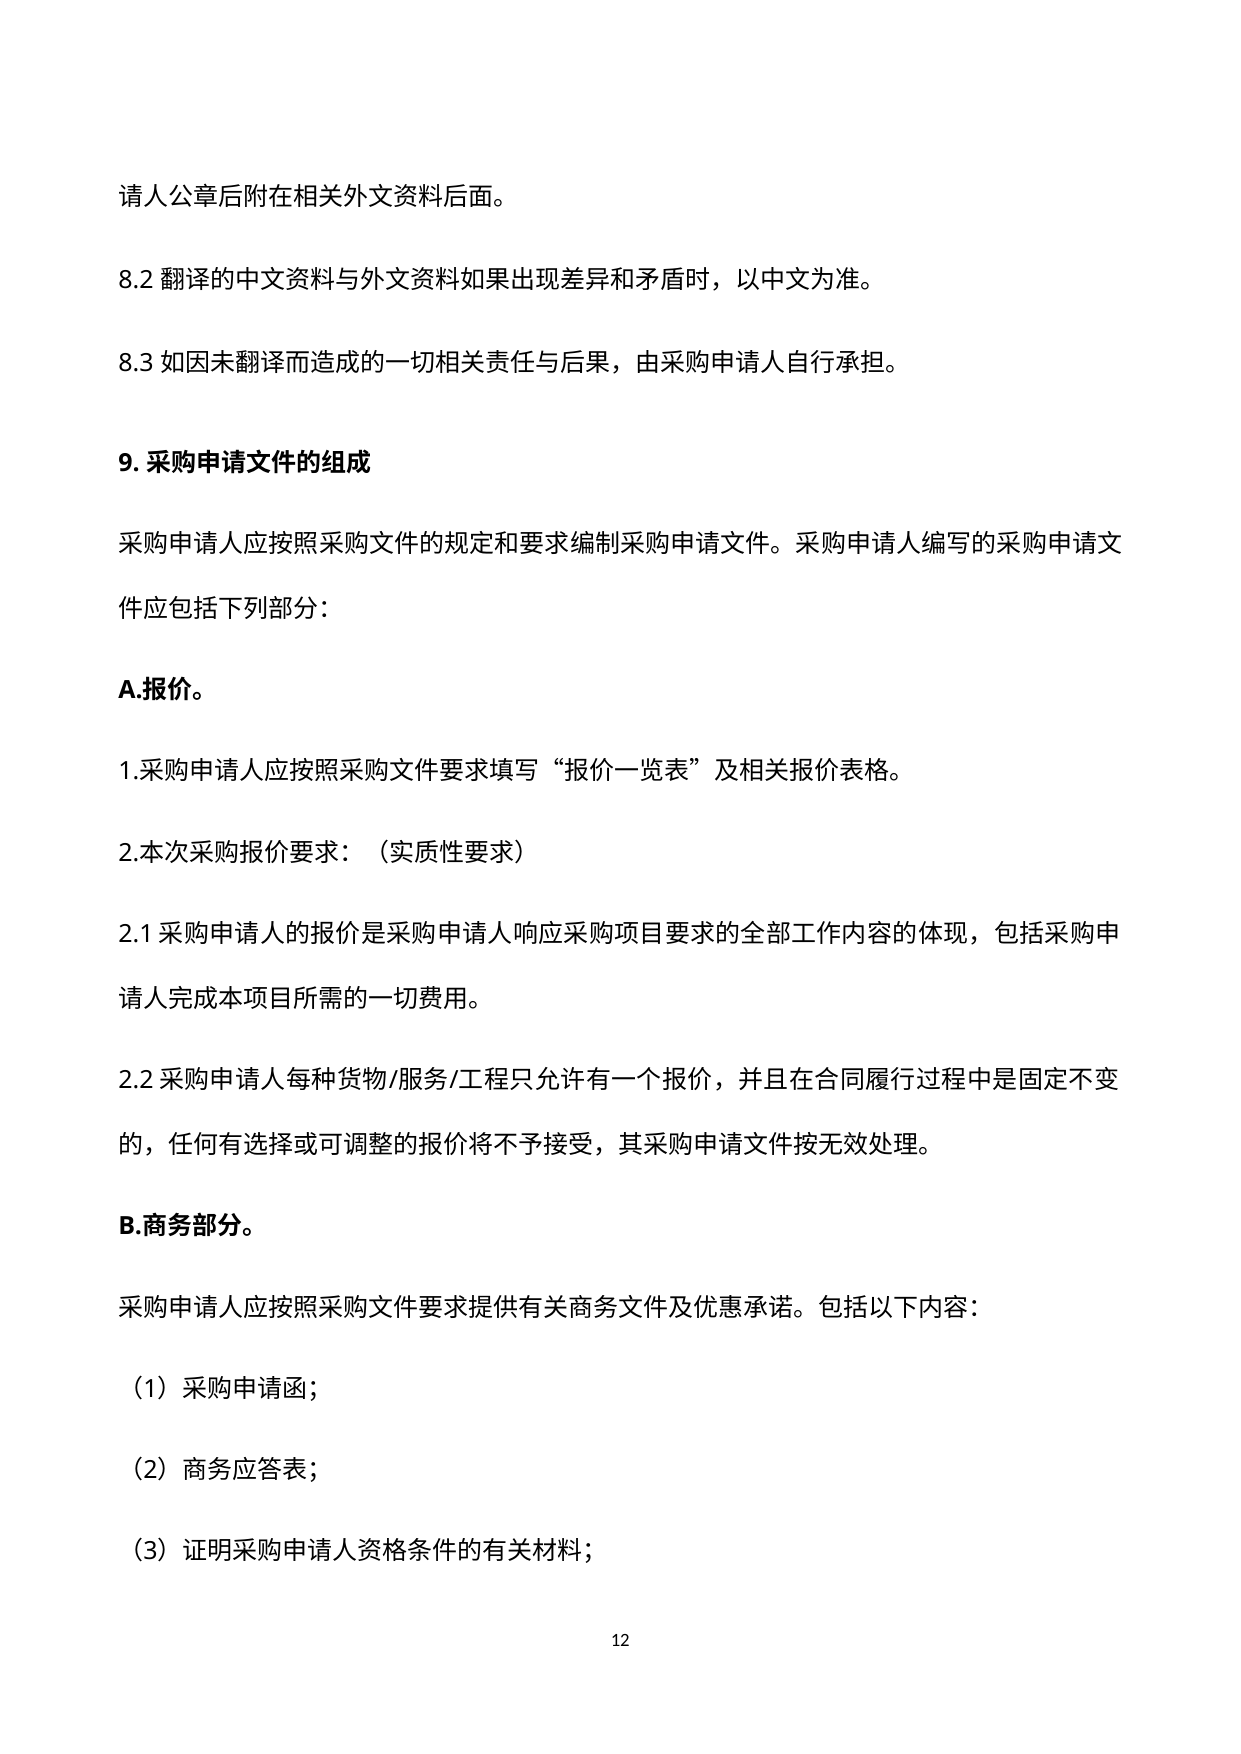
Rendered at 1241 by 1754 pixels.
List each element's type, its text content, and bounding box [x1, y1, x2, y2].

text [118, 162, 1122, 227]
text A.报价。 [118, 655, 1122, 720]
text 采购申请人应按照采购文件的规定和要求编制采购申请文件。采购申请人编写的采购申请文件应包括下列部分： [118, 509, 1122, 639]
text 1.采购申请人应按照采购文件要求填写“报价一览表”及相关报价表格。 [118, 736, 1122, 801]
text 8.3 如因未翻译而造成的一切相关责任与后果，由采购申请人自行承担。 [118, 328, 1122, 393]
text 2.2采购申请人每种货物/服务/工程只允许有一个报价，并且在合同履行过程中是固定不变的，任何有选择或可调整的报价将不予接受，其采购申请文件按无效处理。 [118, 1045, 1122, 1175]
text 2.1采购申请人的报价是采购申请人响应采购项目要求的全部工作内容的体现，包括采购申请人完成本项目所需的一切费用。 [118, 899, 1122, 1029]
text （3）证明采购申请人资格条件的有关材料； [118, 1516, 1122, 1581]
text 采购申请人应按照采购文件要求提供有关商务文件及优惠承诺。包括以下内容： [118, 1273, 1122, 1338]
text （1）采购申请函； [118, 1354, 1122, 1419]
text 2.本次采购报价要求：（实质性要求） [118, 818, 1122, 883]
subtitle 9. 采购申请文件的组成 [118, 428, 1122, 493]
text （2）商务应答表； [118, 1435, 1122, 1500]
text 8.2 翻译的中文资料与外文资料如果出现差异和矛盾时，以中文为准。 [118, 245, 1122, 310]
text B.商务部分。 [118, 1191, 1122, 1256]
